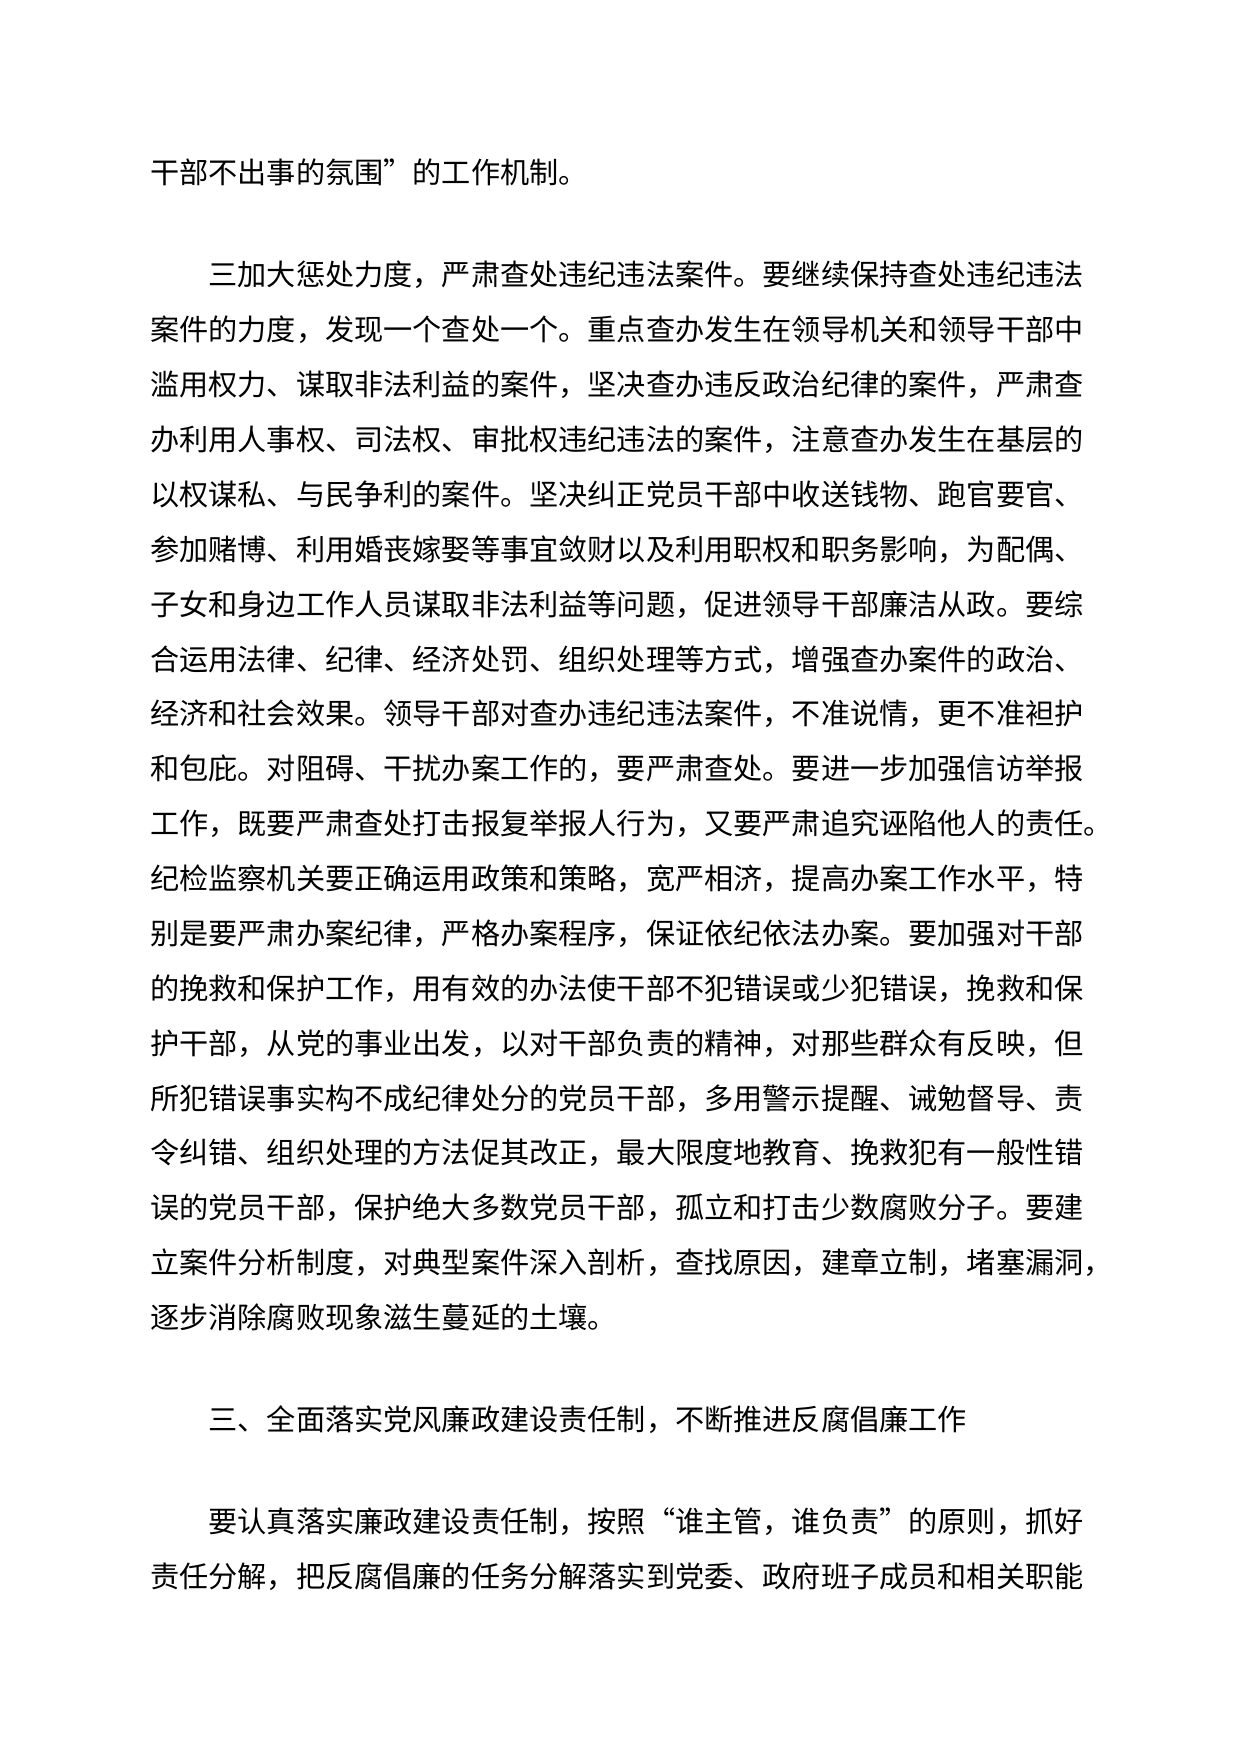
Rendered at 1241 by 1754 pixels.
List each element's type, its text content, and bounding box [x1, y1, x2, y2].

text 三、全面落实党风廉政建设责任制，不断推进反腐倡廉工作 [150, 1397, 1090, 1439]
text 三加大惩处力度，严肃查处违纪违法案件。要继续保持查处违纪违法案件的力度，发现一个查处一个。重点查办发生在领导机关和领导干部中滥用权力、谋取非法利益的案件，坚决查办违反政治纪律的案件，严肃查办利用人事权、司法权、审批权违纪违法的案件，注意查办发生在基层的以权谋私、与民争利的案件。坚决纠正党员干部中收送钱物、跑官要官、参加赌博、利用婚丧嫁娶等事宜敛财以及利用职权和职务影响，为配偶、子女和身边工作人员谋取非法利益等问题，促进领导干部廉洁从政。要综合运用法律、纪律、经济处罚、组织处理等方式，增强查办案件的政治、经济和社会效果。领导干部对查办违纪违法案件，不准说情，更不准袒护和包庇。对阻碍、干扰办案工作的，要严肃查处。要进一步加强信访举报工作，既要严肃查处打击报复举报人行为，又要严肃追究诬陷他人的责任。纪检监察机关要正确运用政策和策略，宽严相济，提高办案工作水平，特别是要严肃办案纪律，严格办案程序，保证依纪依法办案。要加强对干部的挽救和保护工作，用有效的办法使干部不犯错误或少犯错误，挽救和保护干部，从党的事业出发，以对干部负责的精神，对那些群众有反映，但所犯错误事实构不成纪律处分的党员干部，多用警示提醒、诫勉督导、责令纠错、组织处理的方法促其改正，最大限度地教育、挽救犯有一般性错误的党员干部，保护绝大多数党员干部，孤立和打击少数腐败分子。要建立案件分析制度，对典型案件深入剖析，查找原因，建章立制，堵塞漏洞，逐步消除腐败现象滋生蔓延的土壤。 [150, 252, 1090, 1337]
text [150, 150, 1090, 192]
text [150, 1498, 1090, 1596]
